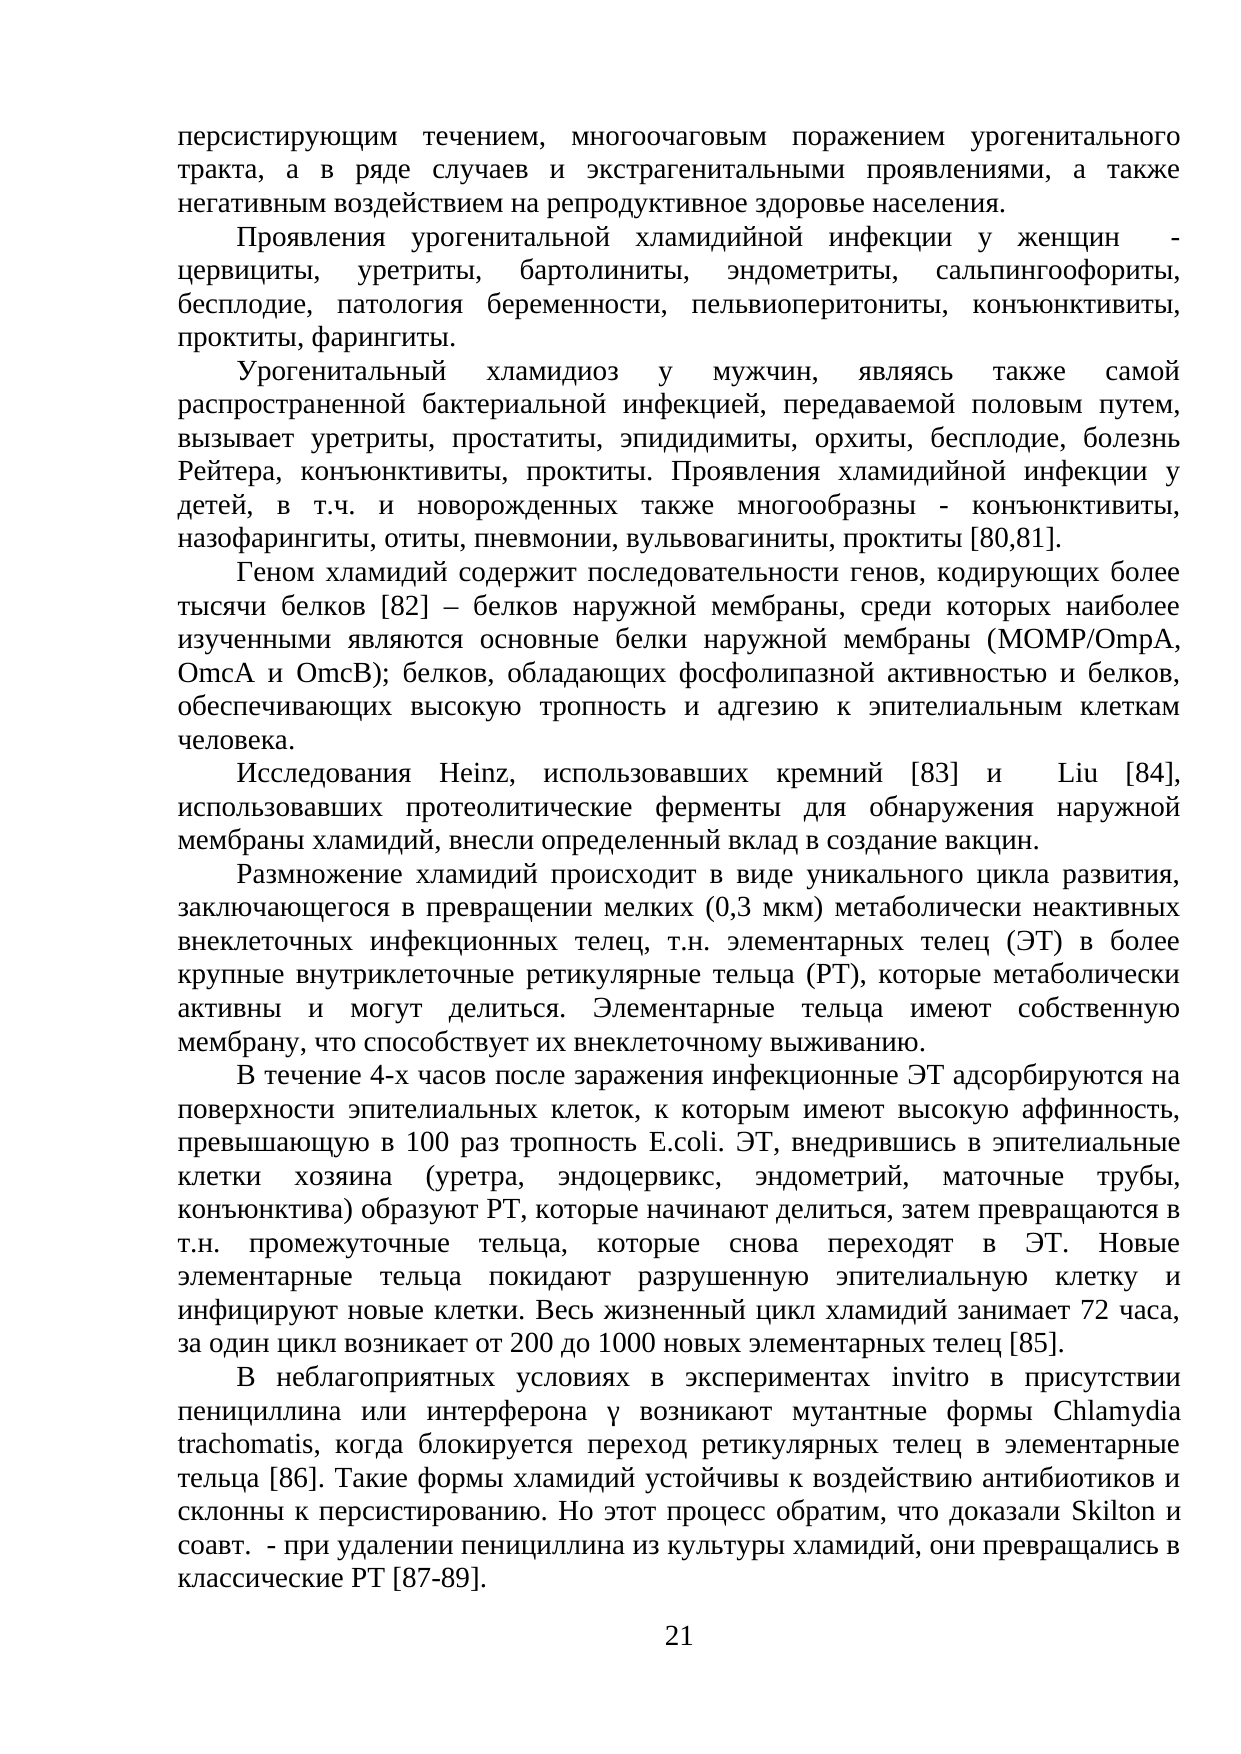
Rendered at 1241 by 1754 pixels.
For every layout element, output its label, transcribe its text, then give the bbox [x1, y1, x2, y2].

list В неблагоприятных условиях в экспериментах invitro в присутствии пенициллина или интерферона γ возникают мутантные формы Chlamydia trachomatis, когда блокируется переход ретикулярных телец в элементарные тельца [86]. Такие формы хламидий устойчивы к воздействию антибиотиков и склонны к персистированию. Но этот процесс обратим, что доказали Skilton и соавт. - при удалении пенициллина из культуры хламидий, они превращались в классические РТ [87-89]. [177, 1359, 1181, 1594]
list В течение 4-х часов после заражения инфекционные ЭТ адсорбируются на поверхности эпителиальных клеток, к которым имеют высокую аффинность, превышающую в 100 раз тропность E.coli. ЭТ, внедрившись в эпителиальные клетки хозяина (уретра, эндоцервикс, эндометрий, маточные трубы, конъюнктива) образуют РТ, которые начинают делиться, затем превращаются в т.н. промежуточные тельца, которые снова переходят в ЭТ. Новые элементарные тельца покидают разрушенную эпителиальную клетку и инфицируют новые клетки. Весь жизненный цикл хламидий занимает 72 часа, за один цикл возникает от 200 до 1000 новых элементарных телец [85]. [177, 1057, 1181, 1359]
list Урогенитальный хламидиоз у мужчин, являясь также самой распространенной бактериальной инфекцией, передаваемой половым путем, вызывает уретриты, простатиты, эпидидимиты, орхиты, бесплодие, болезнь Рейтера, конъюнктивиты, проктиты. Проявления хламидийной инфекции у детей, в т.ч. и новорожденных также многообразны - конъюнктивиты, назофарингиты, отиты, пневмонии, вульвовагиниты, проктиты [80,81]. [177, 353, 1181, 554]
list Размножение хламидий происходит в виде уникального цикла развития, заключающегося в превращении мелких (0,3 мкм) метаболически неактивных внеклеточных инфекционных телец, т.н. элементарных телец (ЭТ) в более крупные внутриклеточные ретикулярные тельца (РТ), которые метаболически активны и могут делиться. Элементарные тельца имеют собственную мембрану, что способствует их внеклеточному выживанию. [177, 856, 1181, 1057]
list Геном хламидий содержит последовательности генов, кодирующих более тысячи белков [82] – белков наружной мембраны, среди которых наиболее изученными являются основные белки наружной мембраны (MOMP/OmpA, OmcA и OmcB); белков, обладающих фосфолипазной активностью и белков, обеспечивающих высокую тропность и адгезию к эпителиальным клеткам человека. [177, 554, 1181, 755]
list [177, 118, 1181, 219]
list Исследования Heinz, использовавших кремний [83] и Liu [84], использовавших протеолитические ферменты для обнаружения наружной мембраны хламидий, внесли определенный вклад в создание вакцин. [177, 755, 1181, 856]
list Проявления урогенитальной хламидийной инфекции у женщин - цервициты, уретриты, бартолиниты, эндометриты, сальпингоофориты, бесплодие, патология беременности, пельвиоперитониты, конъюнктивиты, проктиты, фарингиты. [177, 219, 1181, 353]
